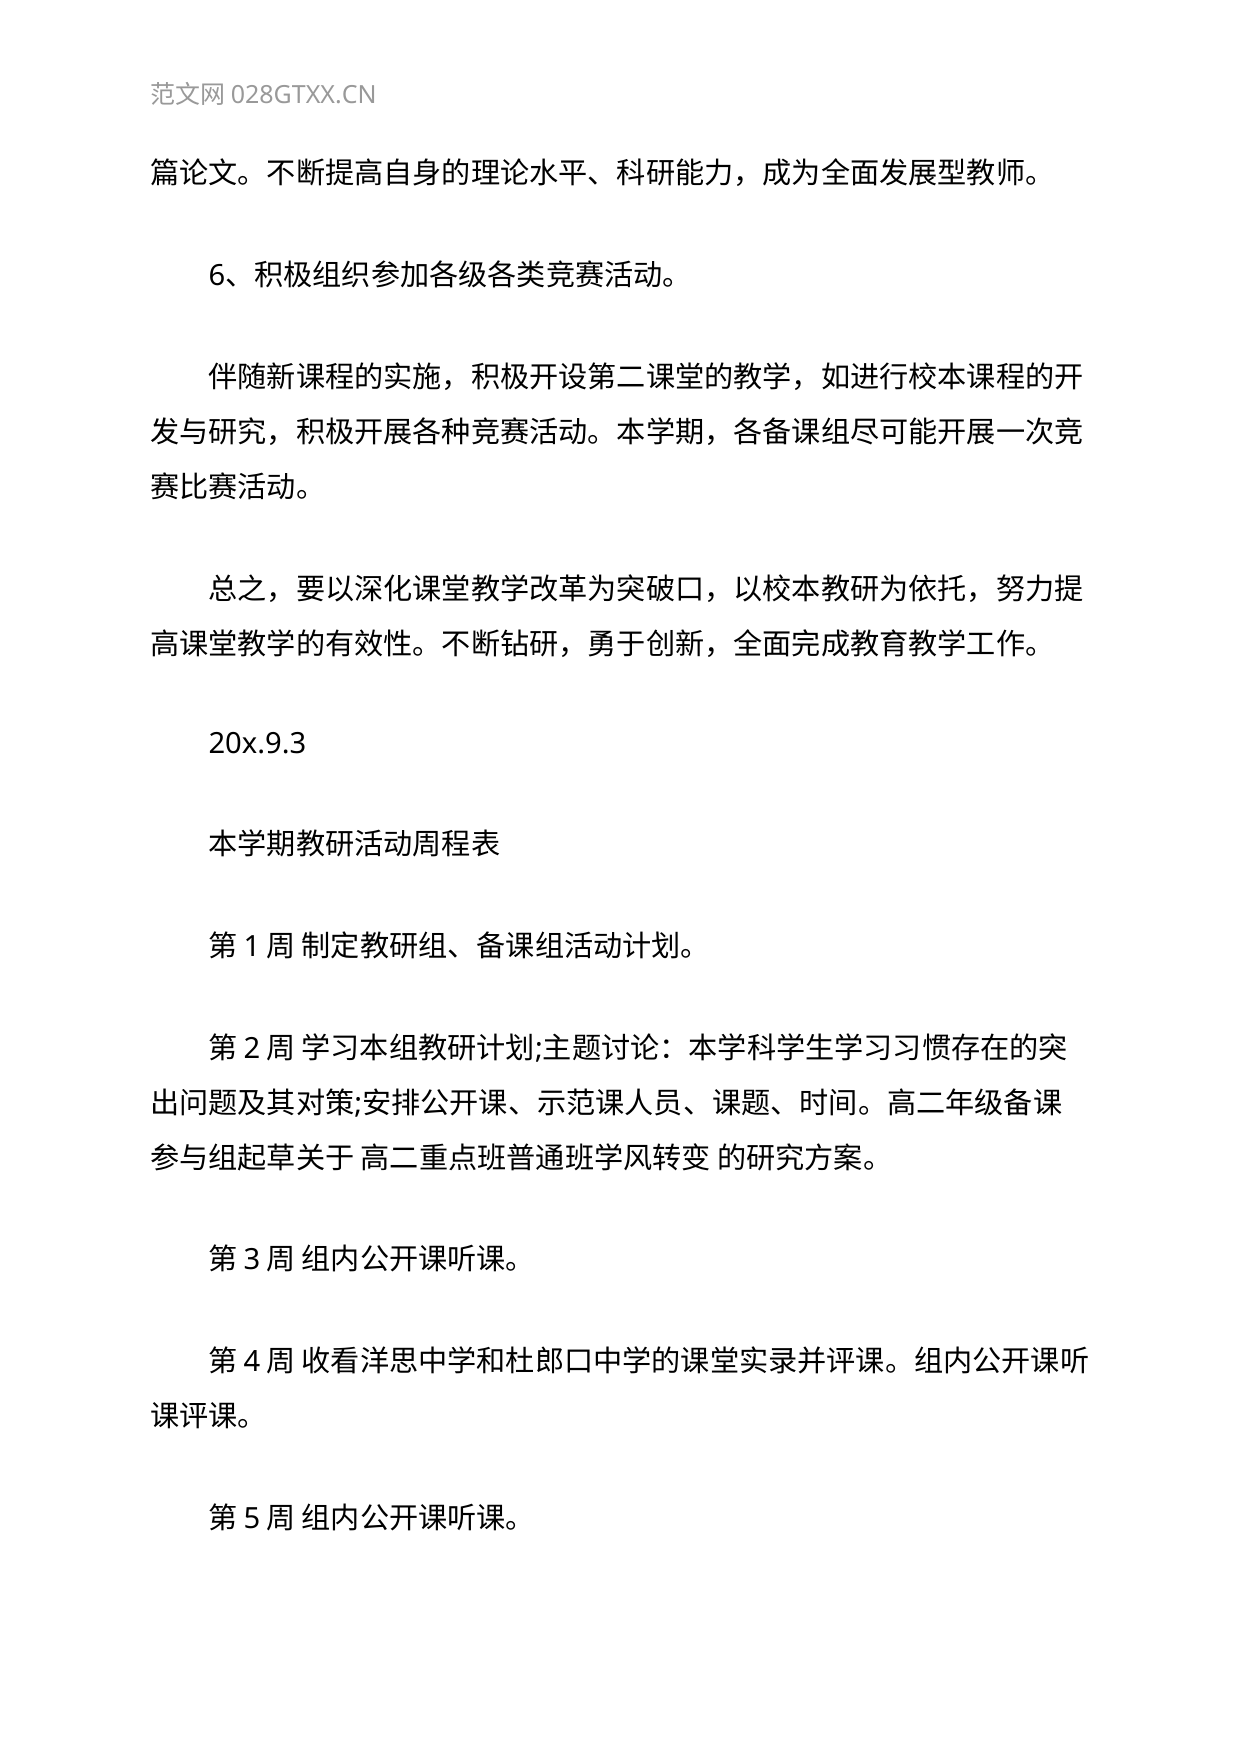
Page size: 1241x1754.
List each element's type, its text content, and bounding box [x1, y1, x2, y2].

text 第2周 学习本组教研计划;主题讨论：本学科学生学习习惯存在的突出问题及其对策;安排公开课、示范课人员、课题、时间。高二年级备课参与组起草关于 高二重点班普通班学风转变 的研究方案。 [150, 1024, 1090, 1176]
text 本学期教研活动周程表 [150, 820, 1090, 863]
text 第5周 组内公开课听课。 [150, 1495, 1090, 1537]
text 6、积极组织参加各级各类竞赛活动。 [150, 252, 1090, 294]
text 第1周 制定教研组、备课组活动计划。 [150, 922, 1090, 964]
text 第4周 收看洋思中学和杜郎口中学的课堂实录并评课。组内公开课听课评课。 [150, 1338, 1090, 1435]
text 20x.9.3 [150, 722, 1090, 762]
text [150, 150, 1090, 192]
text 总之，要以深化课堂教学改革为突破口，以校本教研为依托，努力提高课堂教学的有效性。不断钻研，勇于创新，全面完成教育教学工作。 [150, 565, 1090, 662]
text 第3周 组内公开课听课。 [150, 1236, 1090, 1278]
text 伴随新课程的实施，积极开设第二课堂的教学，如进行校本课程的开发与研究，积极开展各种竞赛活动。本学期，各备课组尽可能开展一次竞赛比赛活动。 [150, 354, 1090, 506]
